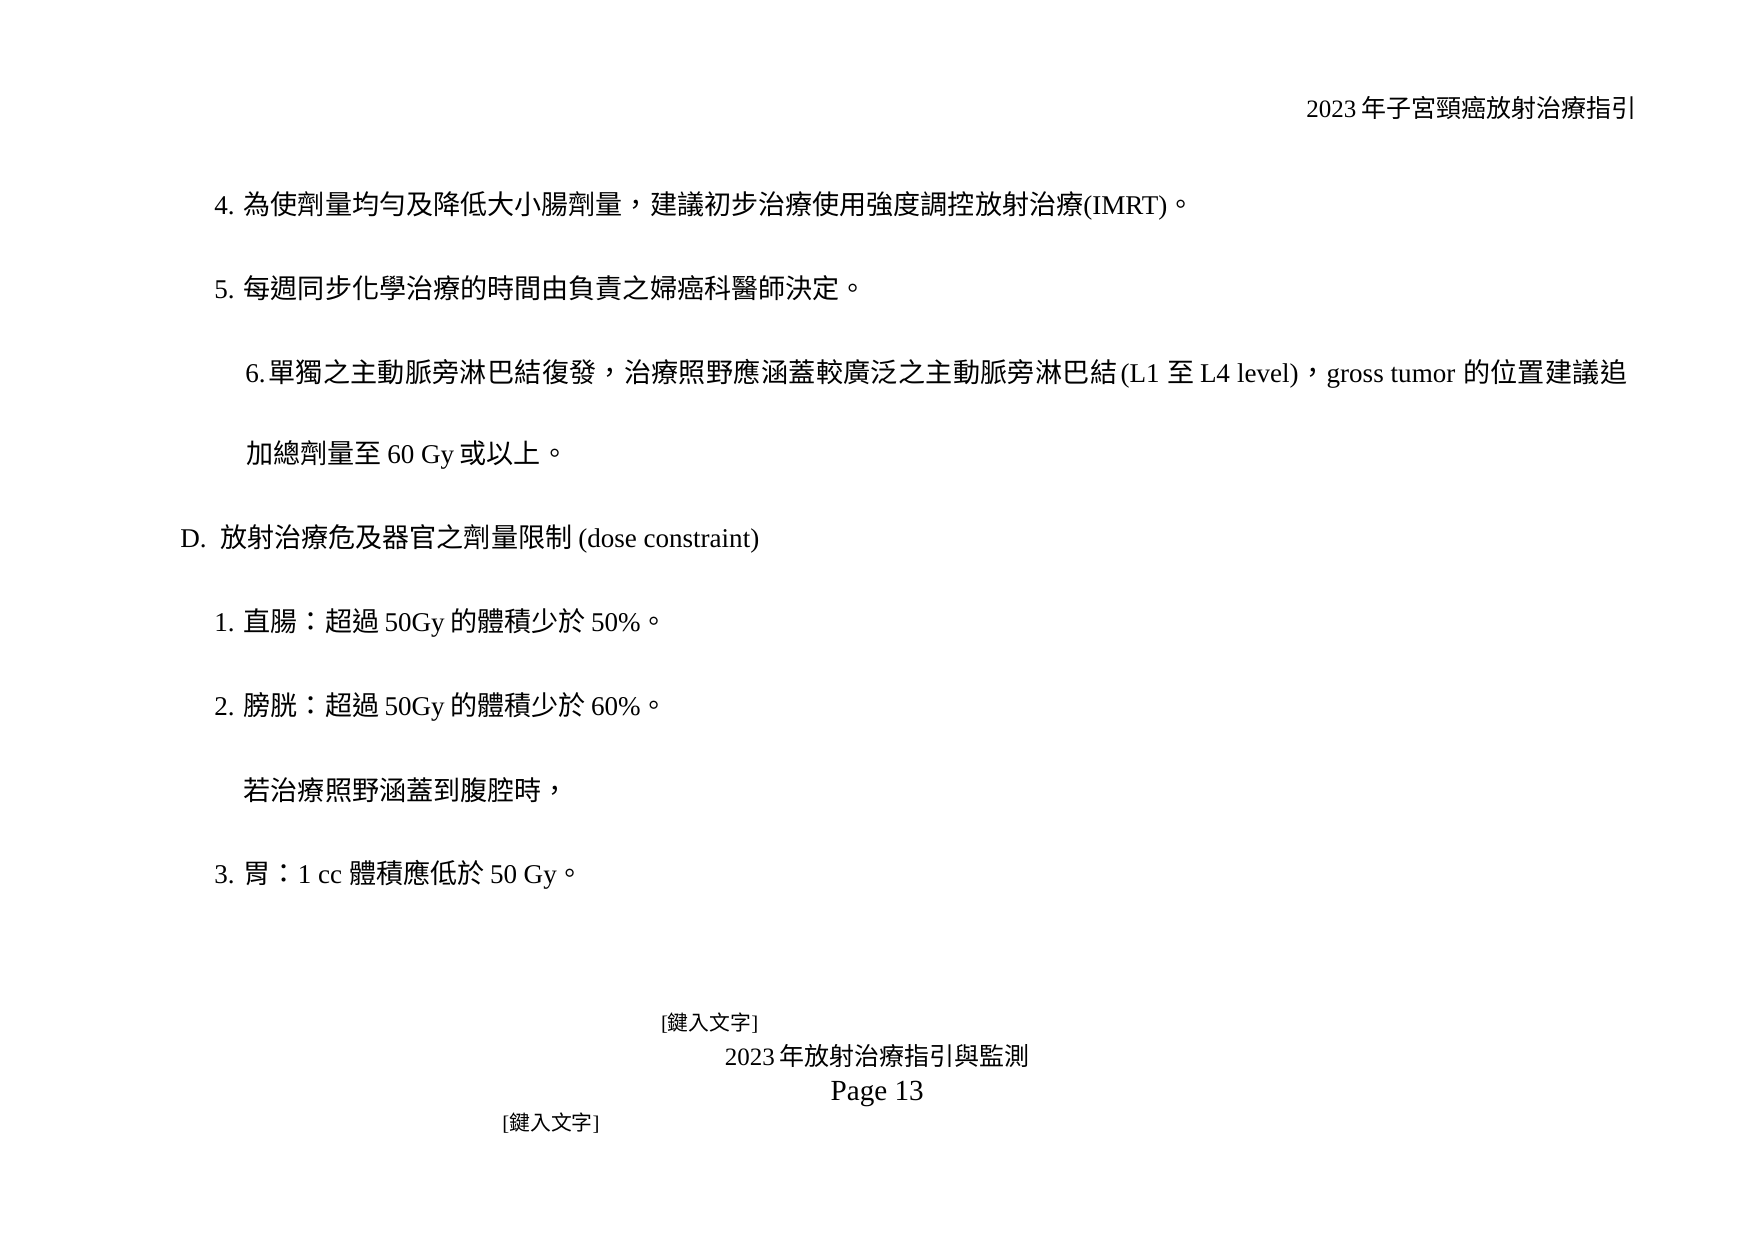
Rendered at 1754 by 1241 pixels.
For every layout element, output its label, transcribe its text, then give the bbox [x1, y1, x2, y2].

list 每週同步化學治療的時間由負責之婦癌科醫師決定。 [214, 249, 1628, 324]
list 直腸：超過50Gy的體積少於50%。 [214, 582, 1628, 657]
list 為使劑量均勻及降低大小腸劑量，建議初步治療使用強度調控放射治療(IMRT)。 [214, 165, 1628, 240]
list 放射治療危及器官之劑量限制 (dose constraint) [180, 498, 1628, 573]
list 膀胱：超過50Gy的體積少於60%。 若治療照野涵蓋到腹腔時， [214, 666, 1628, 826]
list 胃：1 cc 體積應低於50 Gy。 [214, 835, 1628, 910]
list 單獨之主動脈旁淋巴結復發，治療照野應涵蓋較廣泛之主動脈旁淋巴結(L1 至L4 level)，gross tumor 的位置建議追加總劑量至60 Gy或以上。 [245, 333, 1628, 489]
